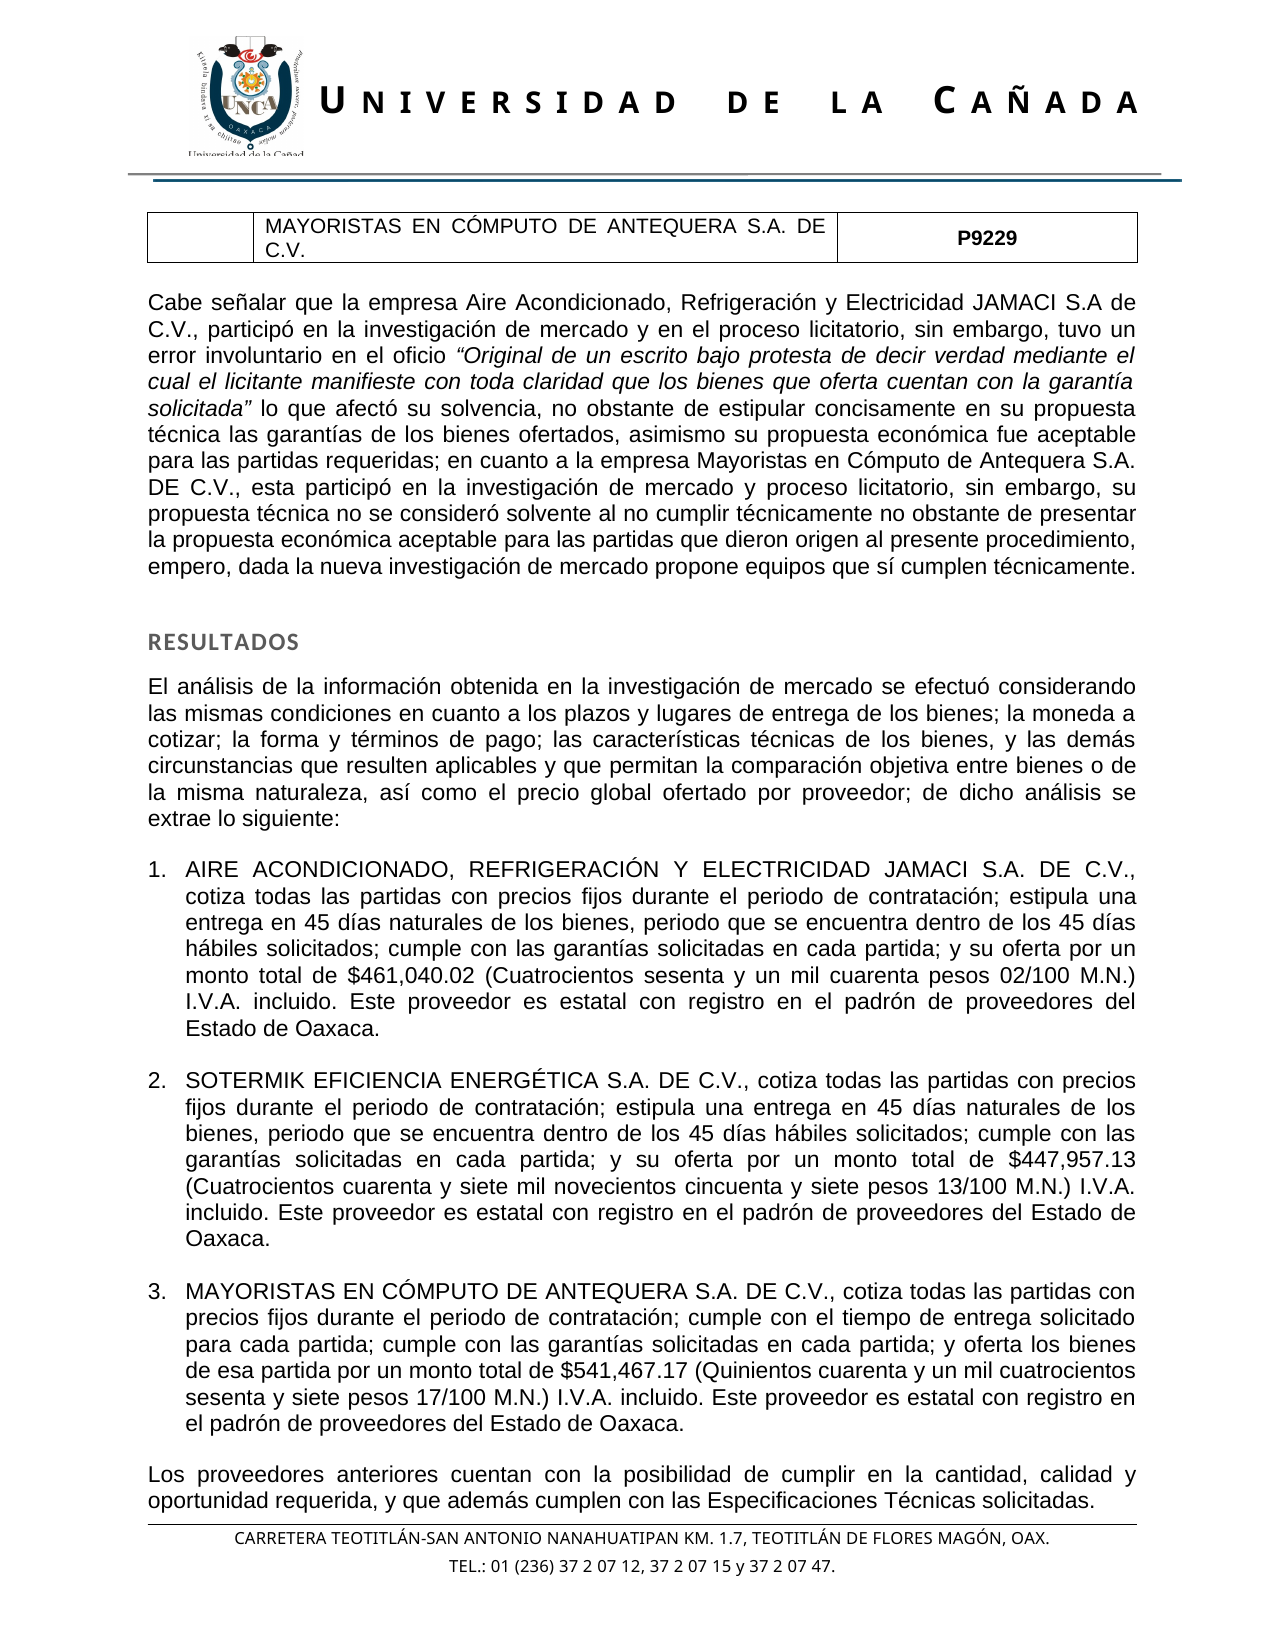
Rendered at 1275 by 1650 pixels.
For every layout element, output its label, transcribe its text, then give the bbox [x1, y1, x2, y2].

text Los proveedores anteriores cuentan con la posibilidad de cumplir en la cantidad, calidad y oportunidad requerida, y que además cumplen con las Especificaciones Técnicas solicitadas. [148, 1461, 1137, 1514]
text El análisis de la información obtenida en la investigación de mercado se efectuó considerando las mismas condiciones en cuanto a los plazos y lugares de entrega de los bienes; la moneda a cotizar; la forma y términos de pago; las características técnicas de los bienes, y las demás circunstancias que resulten aplicables y que permitan la comparación objetiva entre bienes o de la misma naturaleza, así como el precio global ofertado por proveedor; de dicho análisis se extrae lo siguiente: [148, 673, 1137, 831]
list SOTERMIK EFICIENCIA ENERGÉTICA S.A. DE C.V., cotiza todas las partidas con precios fijos durante el periodo de contratación; estipula una entrega en 45 días naturales de los bienes, periodo que se encuentra dentro de los 45 días hábiles solicitados; cumple con las garantías solicitadas en cada partida; y su oferta por un monto total de $447,957.13 (Cuatrocientos cuarenta y siete mil novecientos cincuenta y siete pesos 13/100 M.N.) I.V.A. incluido. Este proveedor es estatal con registro en el padrón de proveedores del Estado de Oaxaca. [148, 1067, 1137, 1252]
list AIRE ACONDICIONADO, REFRIGERACIÓN Y ELECTRICIDAD JAMACI S.A. DE C.V., cotiza todas las partidas con precios fijos durante el periodo de contratación; estipula una entrega en 45 días naturales de los bienes, periodo que se encuentra dentro de los 45 días hábiles solicitados; cumple con las garantías solicitadas en cada partida; y su oferta por un monto total de $461,040.02 (Cuatrocientos sesenta y un mil cuarenta pesos 02/100 M.N.) I.V.A. incluido. Este proveedor es estatal con registro en el padrón de proveedores del Estado de Oaxaca. [148, 856, 1137, 1041]
subtitle Cabe señalar que la empresa Aire Acondicionado, Refrigeración y Electricidad JAMACI S.A de C.V., participó en la investigación de mercado y en el proceso licitatorio, sin embargo, tuvo un error involuntario en el oficio “Original de un escrito bajo protesta de decir verdad mediante el cual el licitante manifieste con toda claridad que los bienes que oferta cuentan con la garantía solicitada” lo que afectó su solvencia, no obstante de estipular concisamente en su propuesta técnica las garantías de los bienes ofertados, asimismo su propuesta económica fue aceptable para las partidas requeridas; en cuanto a la empresa Mayoristas en Cómputo de Antequera S.A. DE C.V., esta participó en la investigación de mercado y proceso licitatorio, sin embargo, su propuesta técnica no se consideró solvente al no cumplir técnicamente no obstante de presentar la propuesta económica aceptable para las partidas que dieron origen al presente procedimiento, empero, dada la nueva investigación de mercado propone equipos que sí cumplen técnicamente. [148, 289, 1137, 579]
list MAYORISTAS EN CÓMPUTO DE ANTEQUERA S.A. DE C.V., cotiza todas las partidas con precios fijos durante el periodo de contratación; cumple con el tiempo de entrega solicitado para cada partida; cumple con las garantías solicitadas en cada partida; y oferta los bienes de esa partida por un monto total de $541,467.17 (Quinientos cuarenta y un mil cuatrocientos sesenta y siete pesos 17/100 M.N.) I.V.A. incluido. Este proveedor es estatal con registro en el padrón de proveedores del Estado de Oaxaca. [148, 1278, 1137, 1436]
table_cell MAYORISTAS EN CÓMPUTO DE ANTEQUERA S.A. DE C.V. [254, 213, 837, 262]
table_cell P9229 [838, 213, 1137, 262]
picture [188, 36, 304, 155]
subtitle RESULTADOS [148, 626, 1137, 657]
